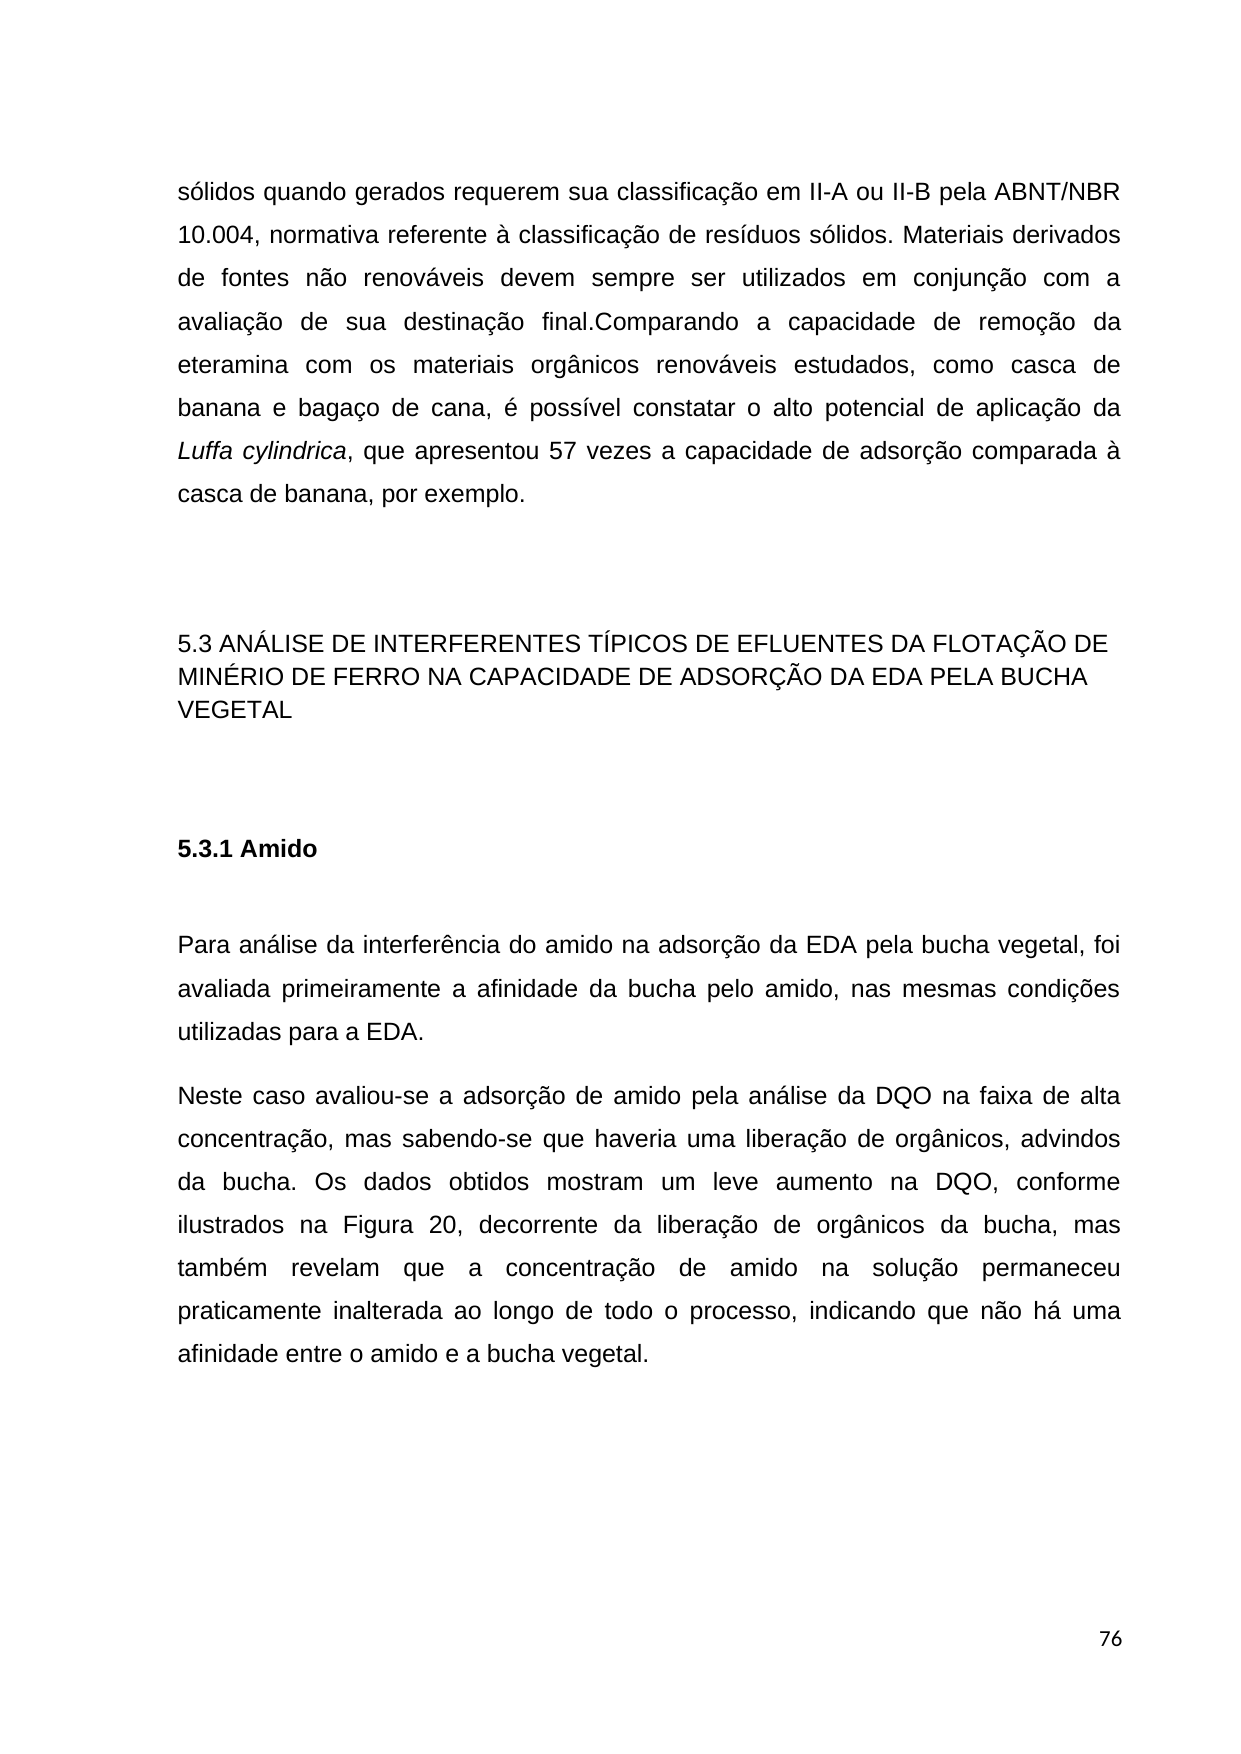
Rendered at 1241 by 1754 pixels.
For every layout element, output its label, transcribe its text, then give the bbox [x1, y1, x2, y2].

subtitle 5.3 ANÁLISE DE INTERFERENTES TÍPICOS DE EFLUENTES DA FLOTAÇÃO DE MINÉRIO DE FERRO NA CAPACIDADE DE ADSORÇÃO DA EDA PELA BUCHA VEGETAL [177, 629, 1122, 724]
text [177, 177, 1122, 508]
text Para análise da interferência do amido na adsorção da EDA pela bucha vegetal, foi avaliada primeiramente a afinidade da bucha pelo amido, nas mesmas condições utilizadas para a EDA. [177, 931, 1122, 1046]
subtitle 5.3.1 Amido [177, 834, 1122, 863]
text Neste caso avaliou-se a adsorção de amido pela análise da DQO na faixa de alta concentração, mas sabendo-se que haveria uma liberação de orgânicos, advindos da bucha. Os dados obtidos mostram um leve aumento na DQO, conforme ilustrados na Figura 20, decorrente da liberação de orgânicos da bucha, mas também revelam que a concentração de amido na solução permaneceu praticamente inalterada ao longo de todo o processo, indicando que não há uma afinidade entre o amido e a bucha vegetal. [177, 1081, 1122, 1368]
